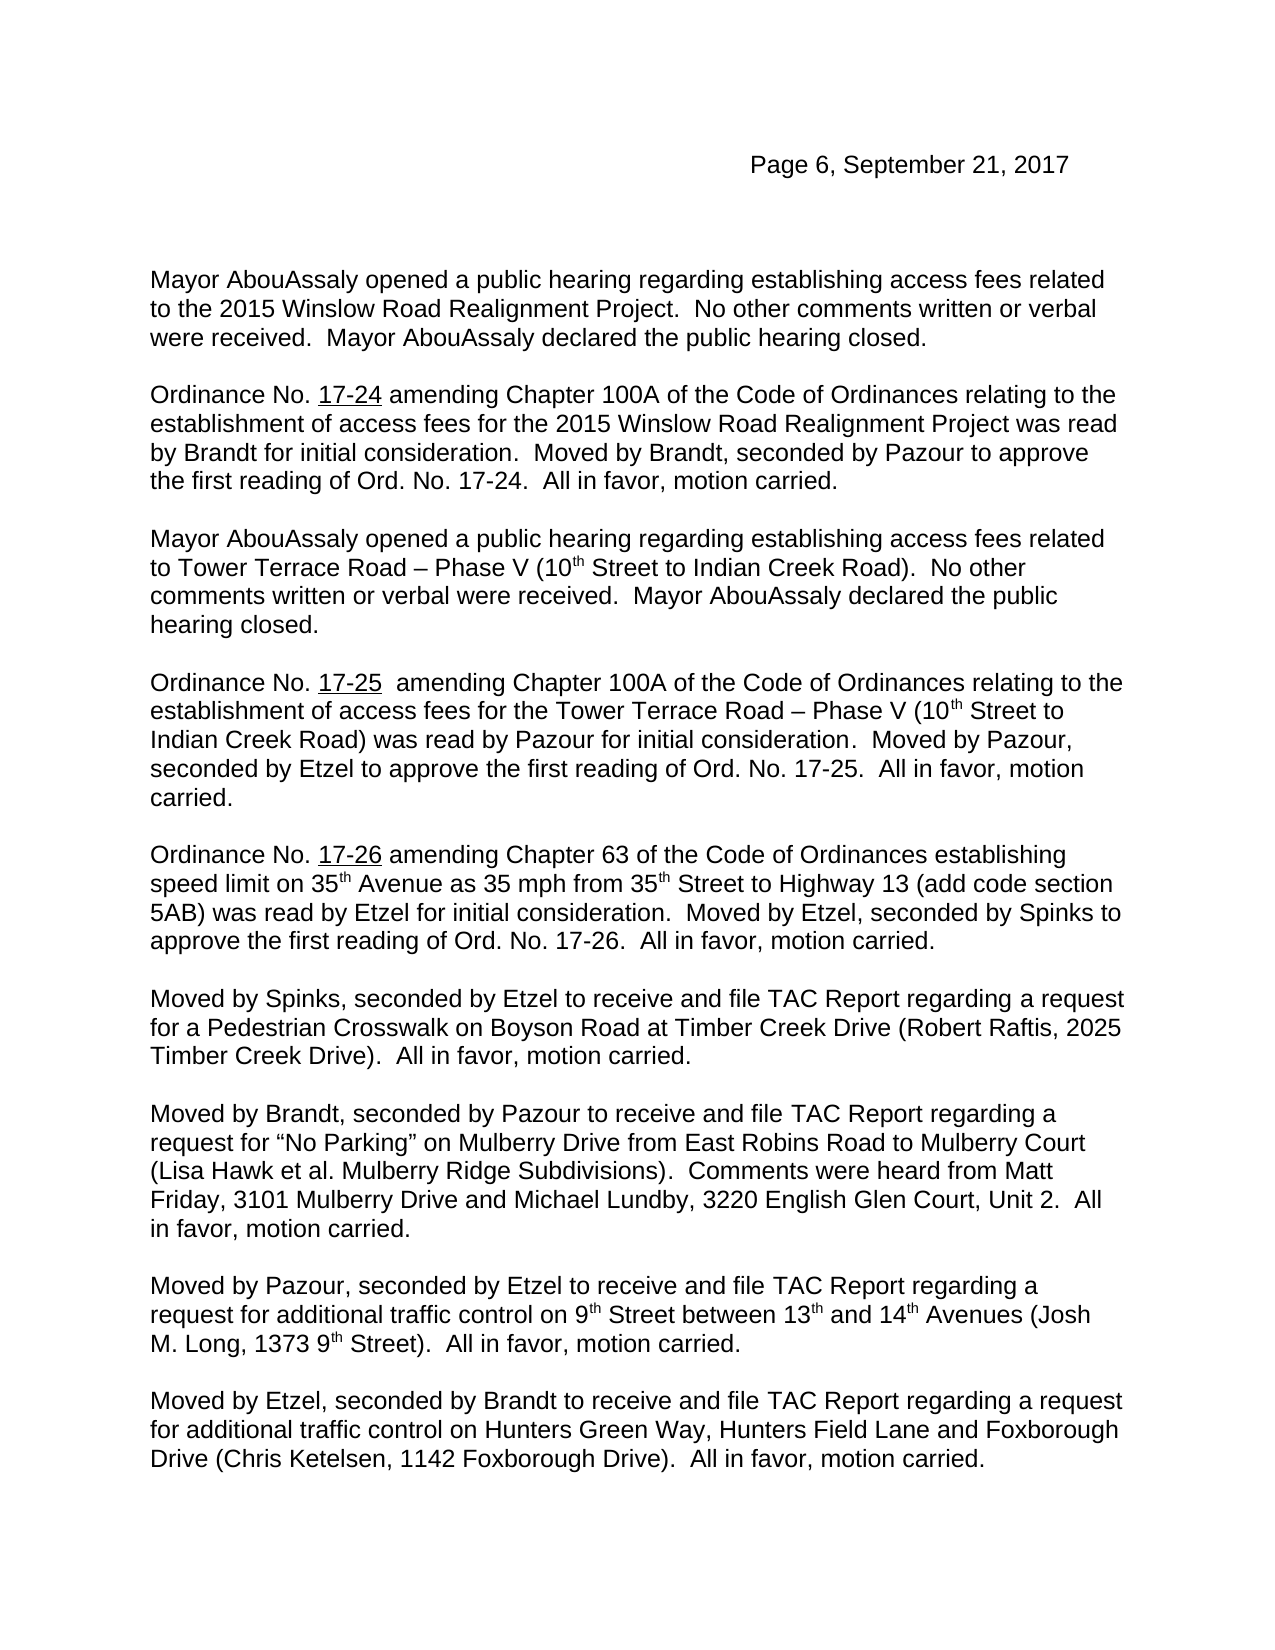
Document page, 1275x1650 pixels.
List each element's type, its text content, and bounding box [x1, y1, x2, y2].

text Ordinance No. 17-25 amending Chapter 100A of the Code of Ordinances relating to the establishment of access fees for the Tower Terrace Road – Phase V (10th Street to Indian Creek Road) was read by Pazour for initial consideration. Moved by Pazour, seconded by Etzel to approve the first reading of Ord. No. 17-25. All in favor, motion carried. [150, 667, 1125, 840]
text Mayor AbouAssaly opened a public hearing regarding establishing access fees related to Tower Terrace Road – Phase V (10th Street to Indian Creek Road). No other comments written or verbal were received. Mayor AbouAssaly declared the public hearing closed. [150, 524, 1125, 667]
text Ordinance No. 17-24 amending Chapter 100A of the Code of Ordinances relating to the establishment of access fees for the 2015 Winslow Road Realignment Project was read by Brandt for initial consideration. Moved by Brandt, seconded by Pazour to approve the first reading of Ord. No. 17-24. All in favor, motion carried. [150, 380, 1125, 524]
text Page 6, September 21, 2017 [675, 150, 1125, 179]
text Moved by Pazour, seconded by Etzel to receive and file TAC Report regarding a request for additional traffic control on 9th Street between 13th and 14th Avenues (Josh M. Long, 1373 9th Street). All in favor, motion carried. [150, 1271, 1125, 1386]
text Moved by Brandt, seconded by Pazour to receive and file TAC Report regarding a request for “No Parking” on Mulberry Drive from East Robins Road to Mulberry Court (Lisa Hawk et al. Mulberry Ridge Subdivisions). Comments were heard from Matt Friday, 3101 Mulberry Drive and Michael Lundby, 3220 English Glen Court, Unit 2. All in favor, motion carried. [150, 1099, 1125, 1271]
text Ordinance No. 17-26 amending Chapter 63 of the Code of Ordinances establishing speed limit on 35th Avenue as 35 mph from 35th Street to Highway 13 (add code section 5AB) was read by Etzel for initial consideration. Moved by Etzel, seconded by Spinks to approve the first reading of Ord. No. 17-26. All in favor, motion carried. [150, 840, 1125, 984]
text Moved by Etzel, seconded by Brandt to receive and file TAC Report regarding a request for additional traffic control on Hunters Green Way, Hunters Field Lane and Foxborough Drive (Chris Ketelsen, 1142 Foxborough Drive). All in favor, motion carried. [150, 1386, 1125, 1501]
text Moved by Spinks, seconded by Etzel to receive and file TAC Report regarding a request for a Pedestrian Crosswalk on Boyson Road at Timber Creek Drive (Robert Raftis, 2025 Timber Creek Drive). All in favor, motion carried. [150, 984, 1125, 1099]
text Mayor AbouAssaly opened a public hearing regarding establishing access fees related to the 2015 Winslow Road Realignment Project. No other comments written or verbal were received. Mayor AbouAssaly declared the public hearing closed. [150, 265, 1125, 380]
